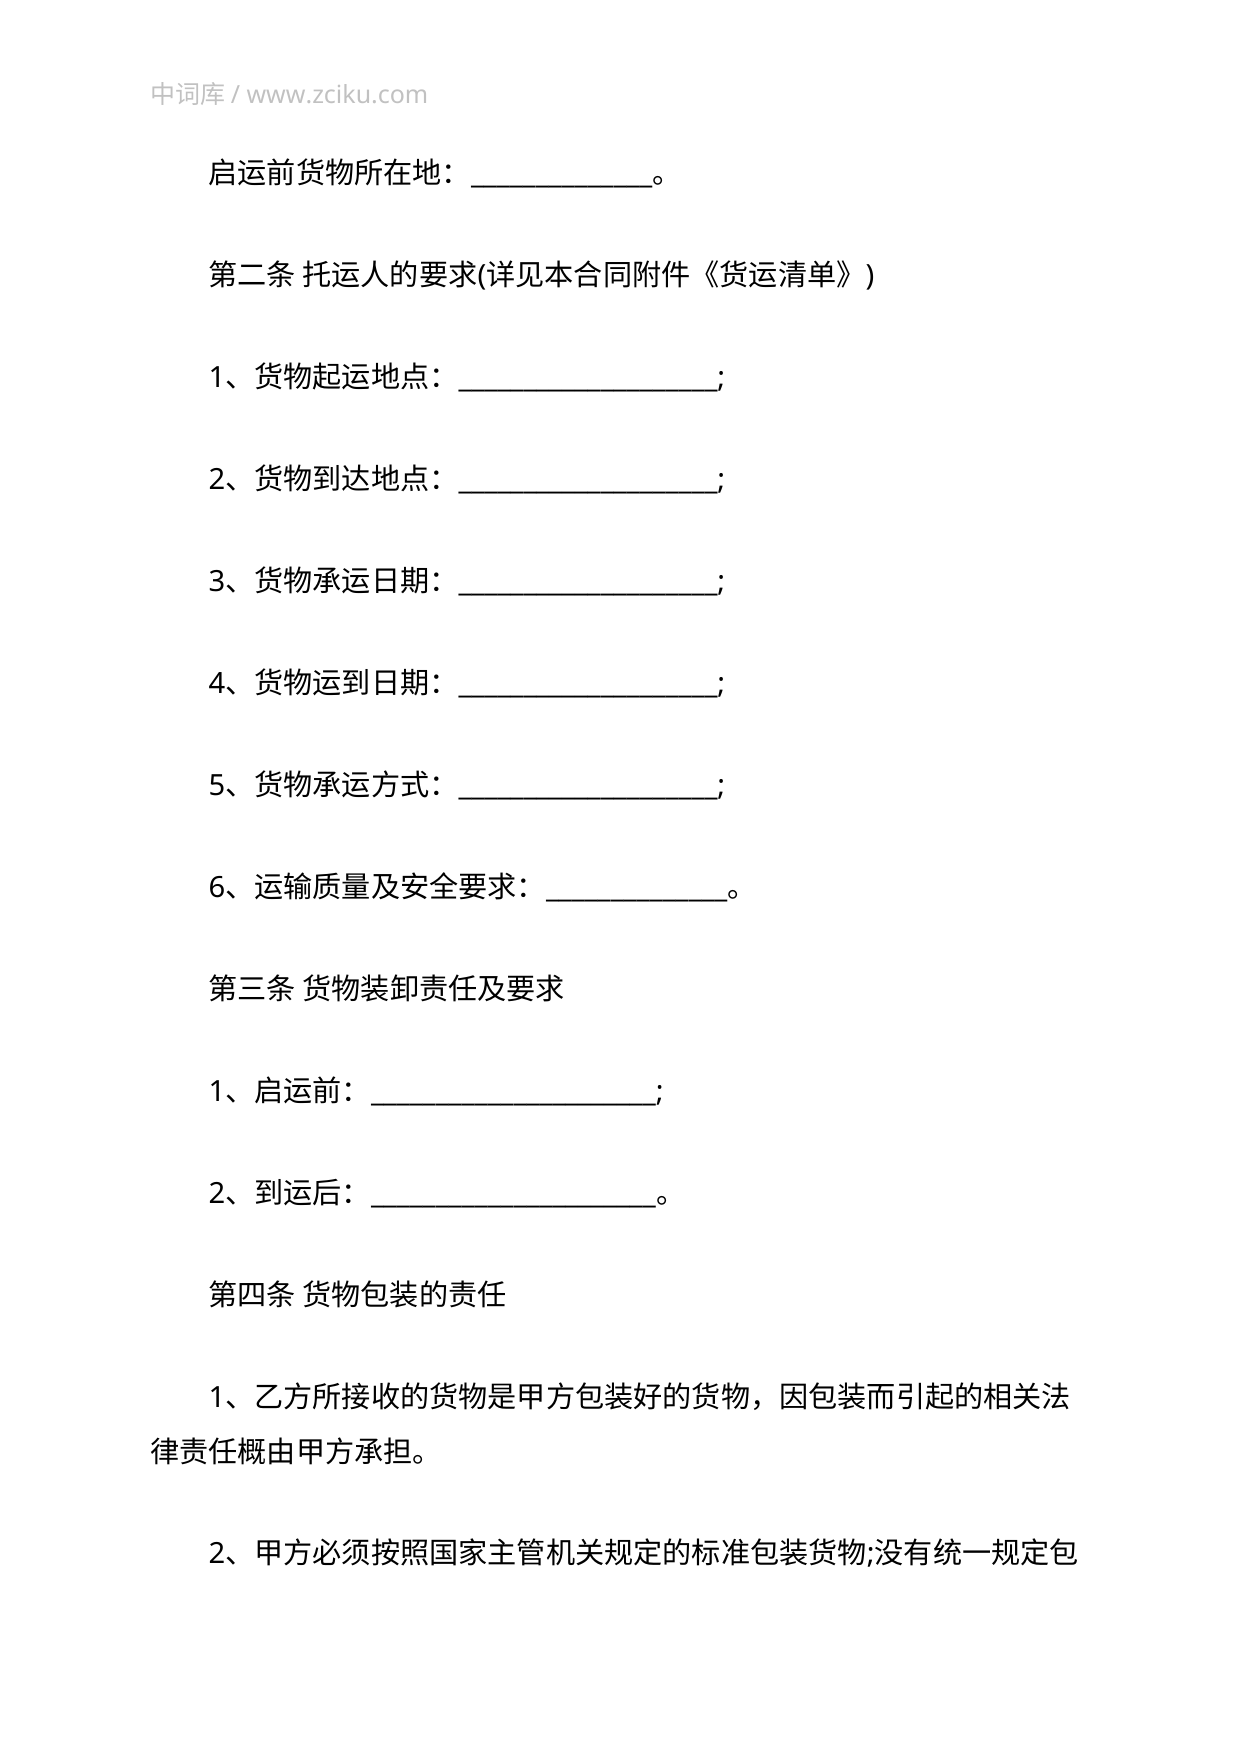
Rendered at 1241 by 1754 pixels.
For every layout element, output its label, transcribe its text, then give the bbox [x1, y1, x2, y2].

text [150, 1530, 1090, 1572]
text 1、乙方所接收的货物是甲方包装好的货物，因包装而引起的相关法律责任概由甲方承担。 [150, 1373, 1090, 1471]
text 第三条 货物装卸责任及要求 [150, 966, 1090, 1008]
text 5、货物承运方式：____________________; [150, 762, 1090, 804]
text 3、货物承运日期：____________________; [150, 558, 1090, 600]
text 6、运输质量及安全要求：______________。 [150, 864, 1090, 906]
text 2、到运后：______________________。 [150, 1169, 1090, 1212]
text 第二条 托运人的要求(详见本合同附件《货运清单》) [150, 252, 1090, 294]
text 4、货物运到日期：____________________; [150, 660, 1090, 702]
text 第四条 货物包装的责任 [150, 1272, 1090, 1314]
text 1、货物起运地点：____________________; [150, 354, 1090, 396]
text 启运前货物所在地：______________。 [150, 150, 1090, 192]
text 1、启运前：______________________; [150, 1068, 1090, 1110]
text 2、货物到达地点：____________________; [150, 456, 1090, 498]
